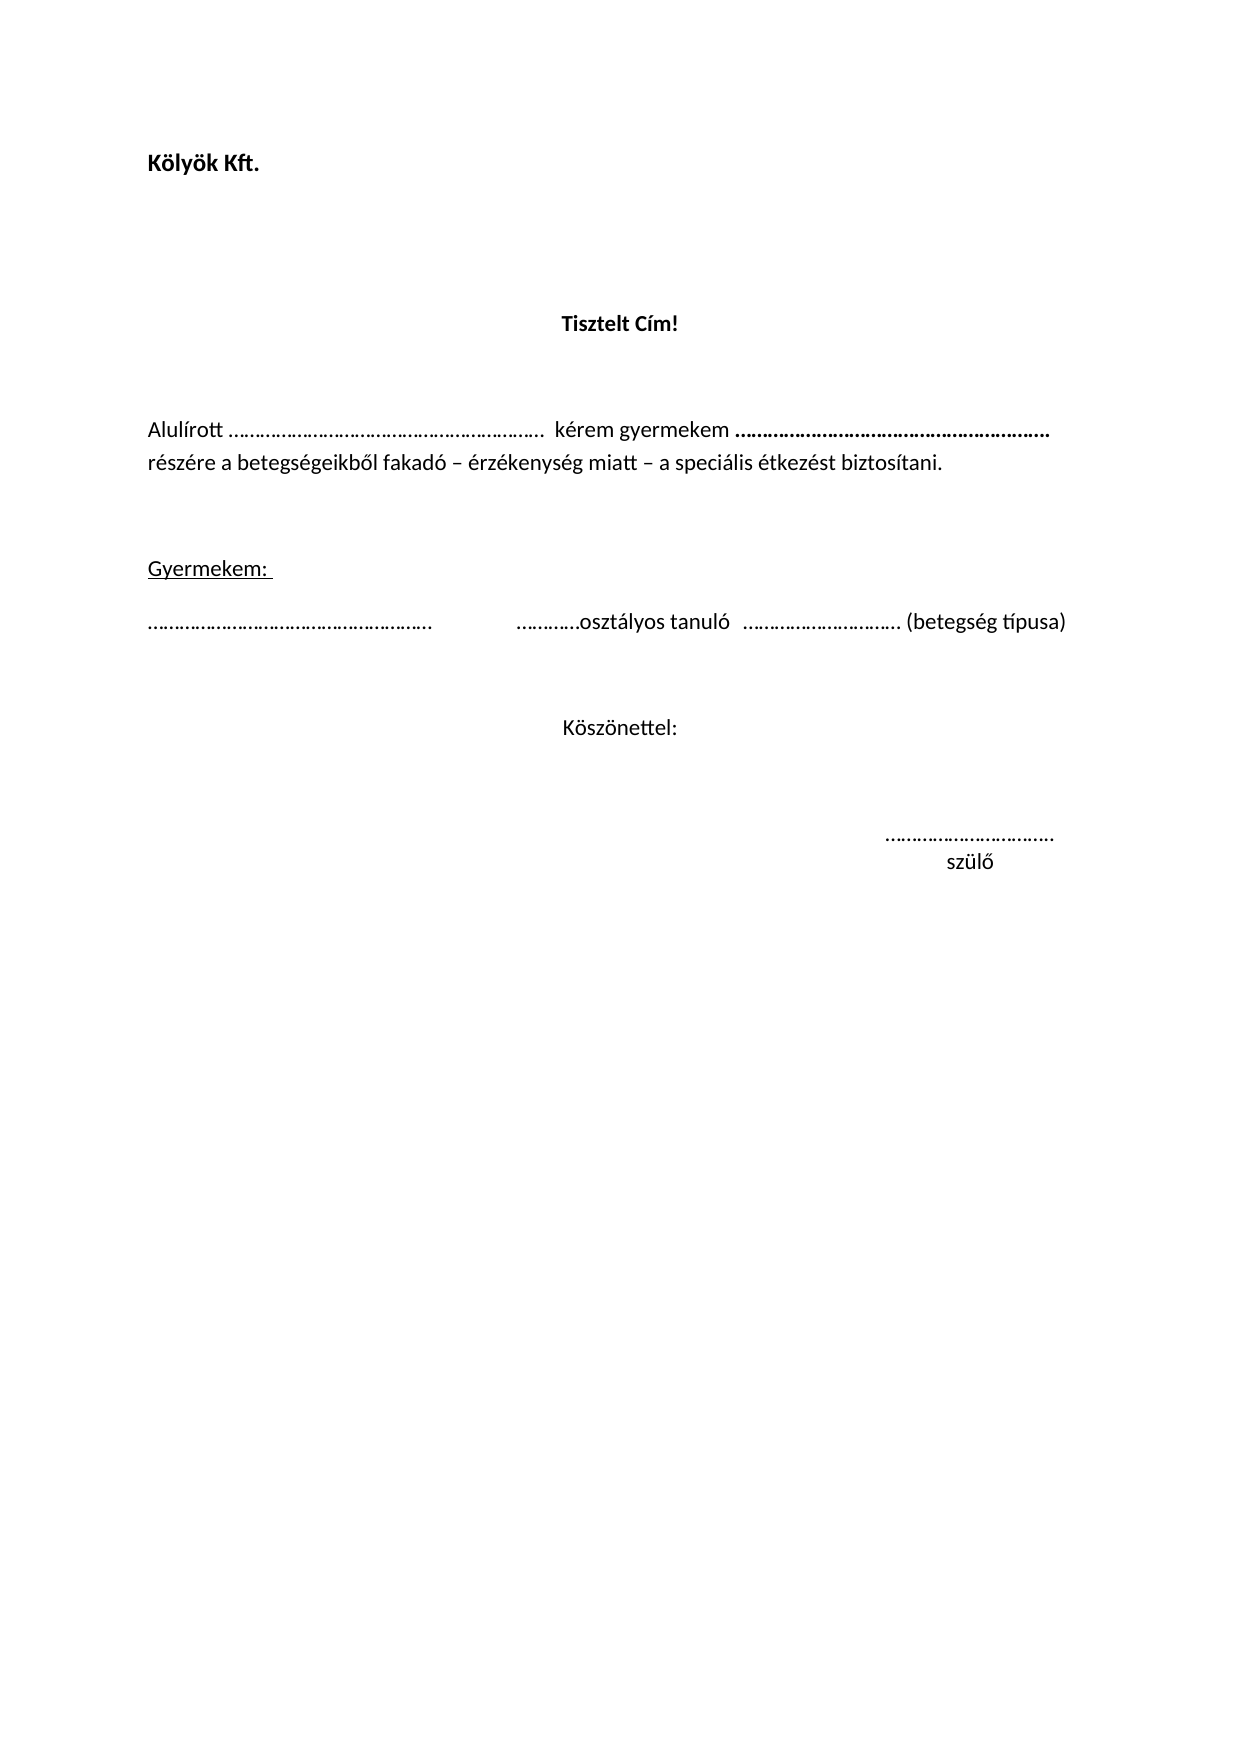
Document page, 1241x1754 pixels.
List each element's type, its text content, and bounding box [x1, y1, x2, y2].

text Gyermekem: [148, 554, 1093, 582]
text ……………………………………………… …………osztályos tanuló ………………………… (betegség típusa) [148, 607, 1093, 635]
text ………………………….. [812, 819, 1093, 847]
text Kölyök Kft. [148, 148, 1093, 178]
text szülő [812, 847, 1093, 875]
text Köszönettel: [148, 713, 1093, 741]
text Alulírott …………………………………………………… kérem gyermekem …………………………………………………. részére a betegségeikből fakadó – érzékenység miatt – a speciális étkezést biztosítani. [148, 416, 1093, 476]
text Tisztelt Cím! [148, 309, 1093, 337]
